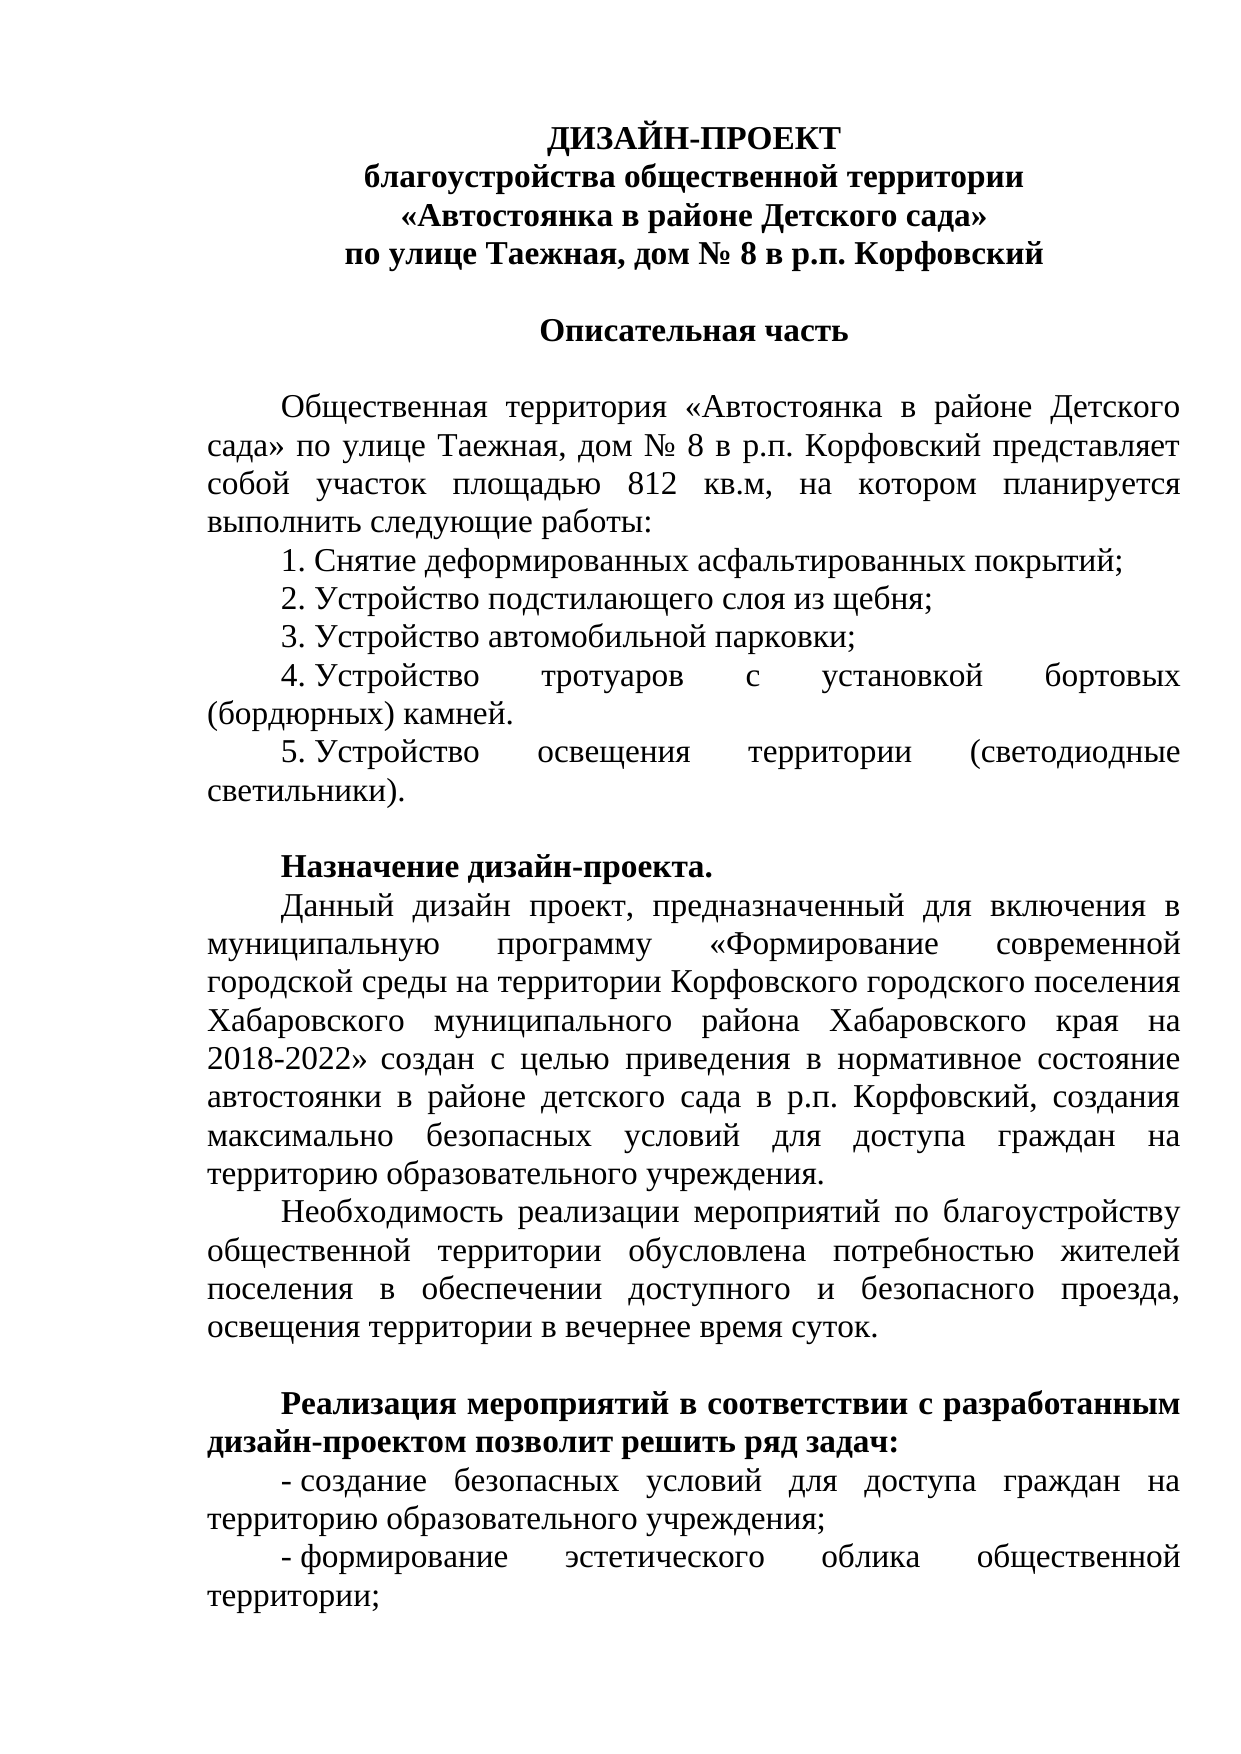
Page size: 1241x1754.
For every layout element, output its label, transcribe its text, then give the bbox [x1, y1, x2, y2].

text 1. Снятие деформированных асфальтированных покрытий; [207, 540, 1181, 578]
text Необходимость реализации мероприятий по благоустройству общественной территории обусловлена потребностью жителей поселения в обеспечении доступного и безопасного проезда, освещения территории в вечернее время суток. [207, 1191, 1181, 1345]
text 3. Устройство автомобильной парковки; [207, 616, 1181, 655]
text 4. Устройство тротуаров с установкой бортовых (бордюрных) камней. [207, 655, 1181, 731]
text Назначение дизайн-проекта. [207, 846, 1181, 885]
text 2. Устройство подстилающего слоя из щебня; [207, 578, 1181, 616]
text Описательная часть [207, 310, 1181, 348]
text - создание безопасных условий для доступа граждан на территорию образовательного учреждения; [207, 1460, 1181, 1536]
text ДИЗАЙН-ПРОЕКТ [207, 118, 1181, 156]
text Данный дизайн проект, предназначенный для включения в муниципальную программу «Формирование современной городской среды на территории Корфовского городского поселения Хабаровского муниципального района Хабаровского края на 2018-2022» создан с целью приведения в нормативное состояние автостоянки в районе детского сада в р.п. Корфовский, создания максимально безопасных условий для доступа граждан на территорию образовательного учреждения. [207, 885, 1181, 1191]
text благоустройства общественной территории [207, 156, 1181, 195]
text 5. Устройство освещения территории (светодиодные светильники). [207, 731, 1181, 808]
text «Автостоянка в районе Детского сада» [207, 195, 1181, 233]
text Реализация мероприятий в соответствии с разработанным дизайн-проектом позволит решить ряд задач: [207, 1383, 1181, 1460]
text Общественная территория «Автостоянка в районе Детского сада» по улице Таежная, дом № 8 в р.п. Корфовский представляет собой участок площадью 812 кв.м, на котором планируется выполнить следующие работы: [207, 386, 1181, 540]
text по улице Таежная, дом № 8 в р.п. Корфовский [207, 233, 1181, 271]
text - формирование эстетического облика общественной территории; [207, 1536, 1181, 1613]
